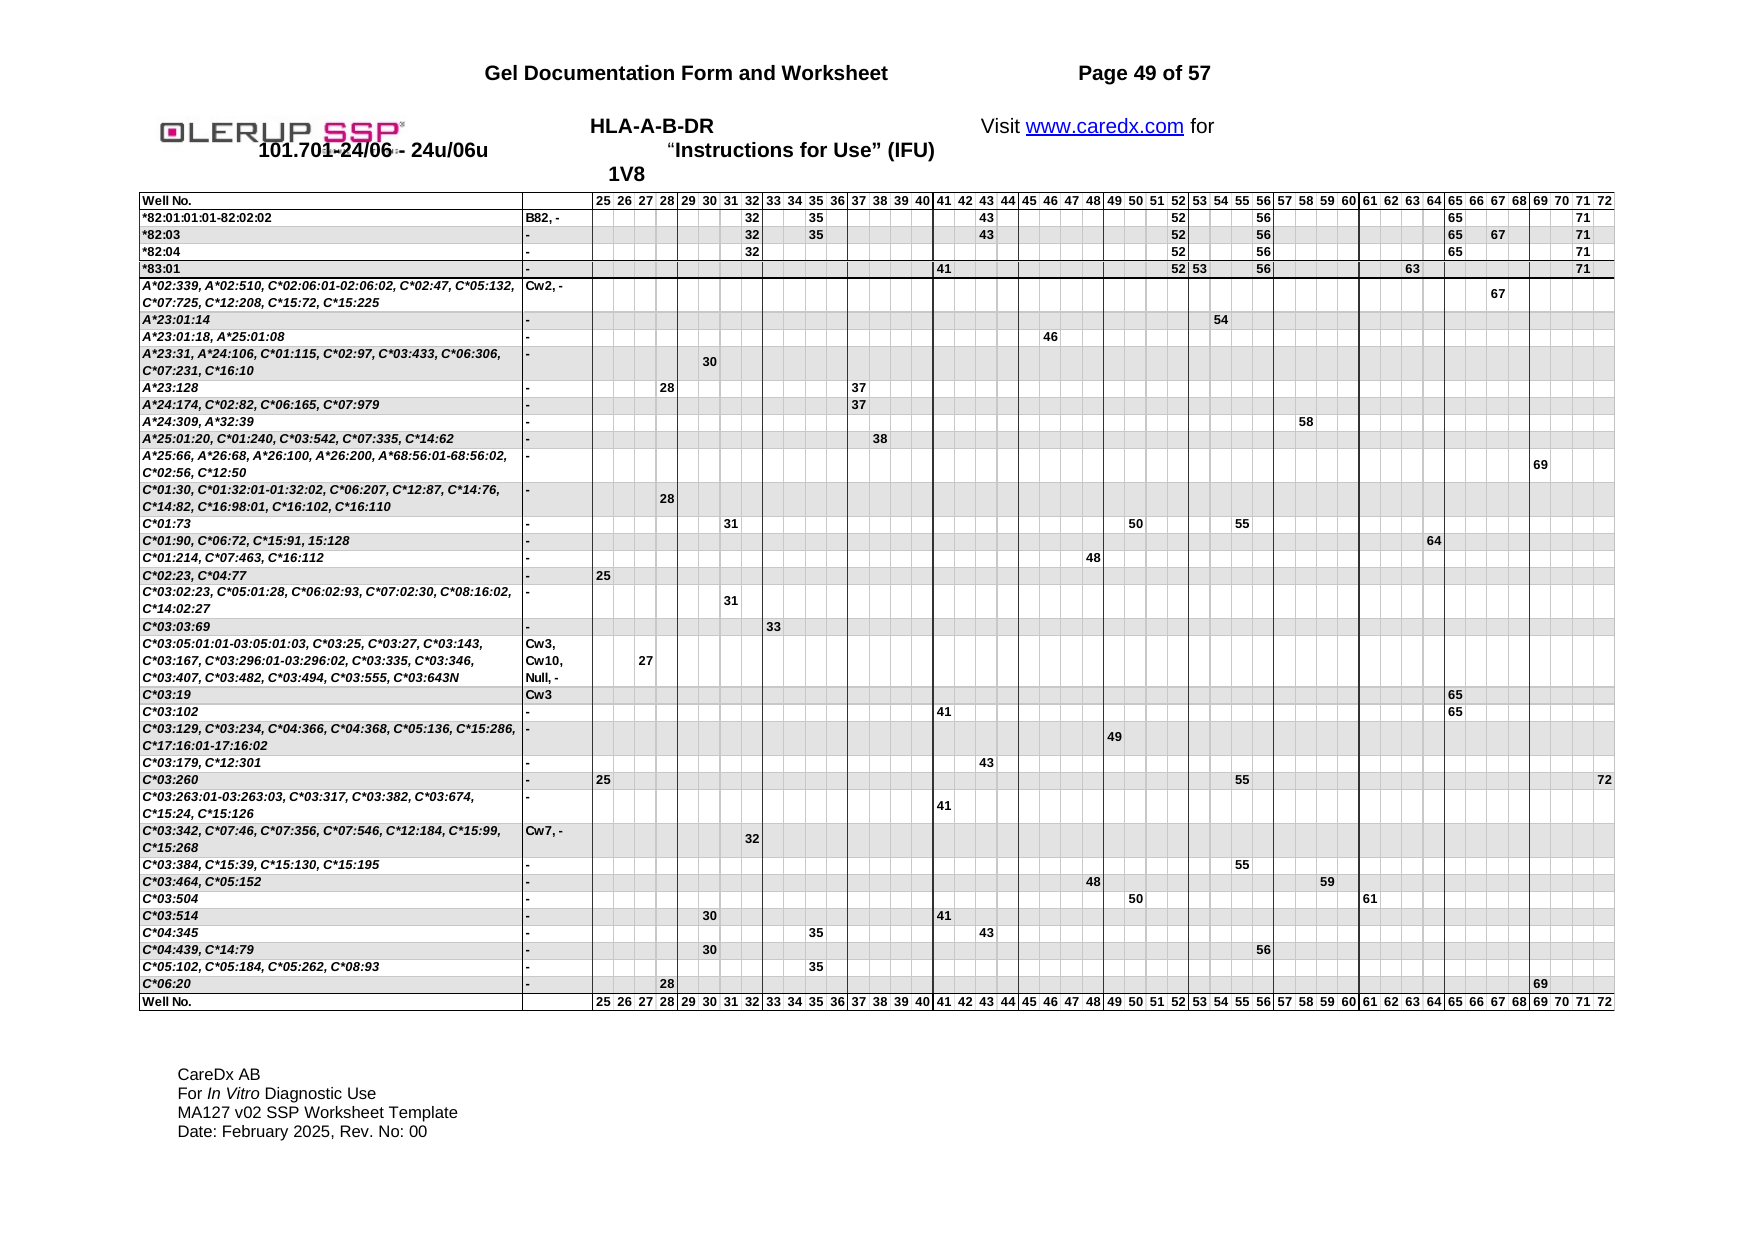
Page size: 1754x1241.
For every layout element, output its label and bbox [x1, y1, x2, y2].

picture [314, 145, 318, 155]
picture [373, 145, 377, 155]
picture [273, 145, 277, 155]
picture [129, 115, 435, 157]
